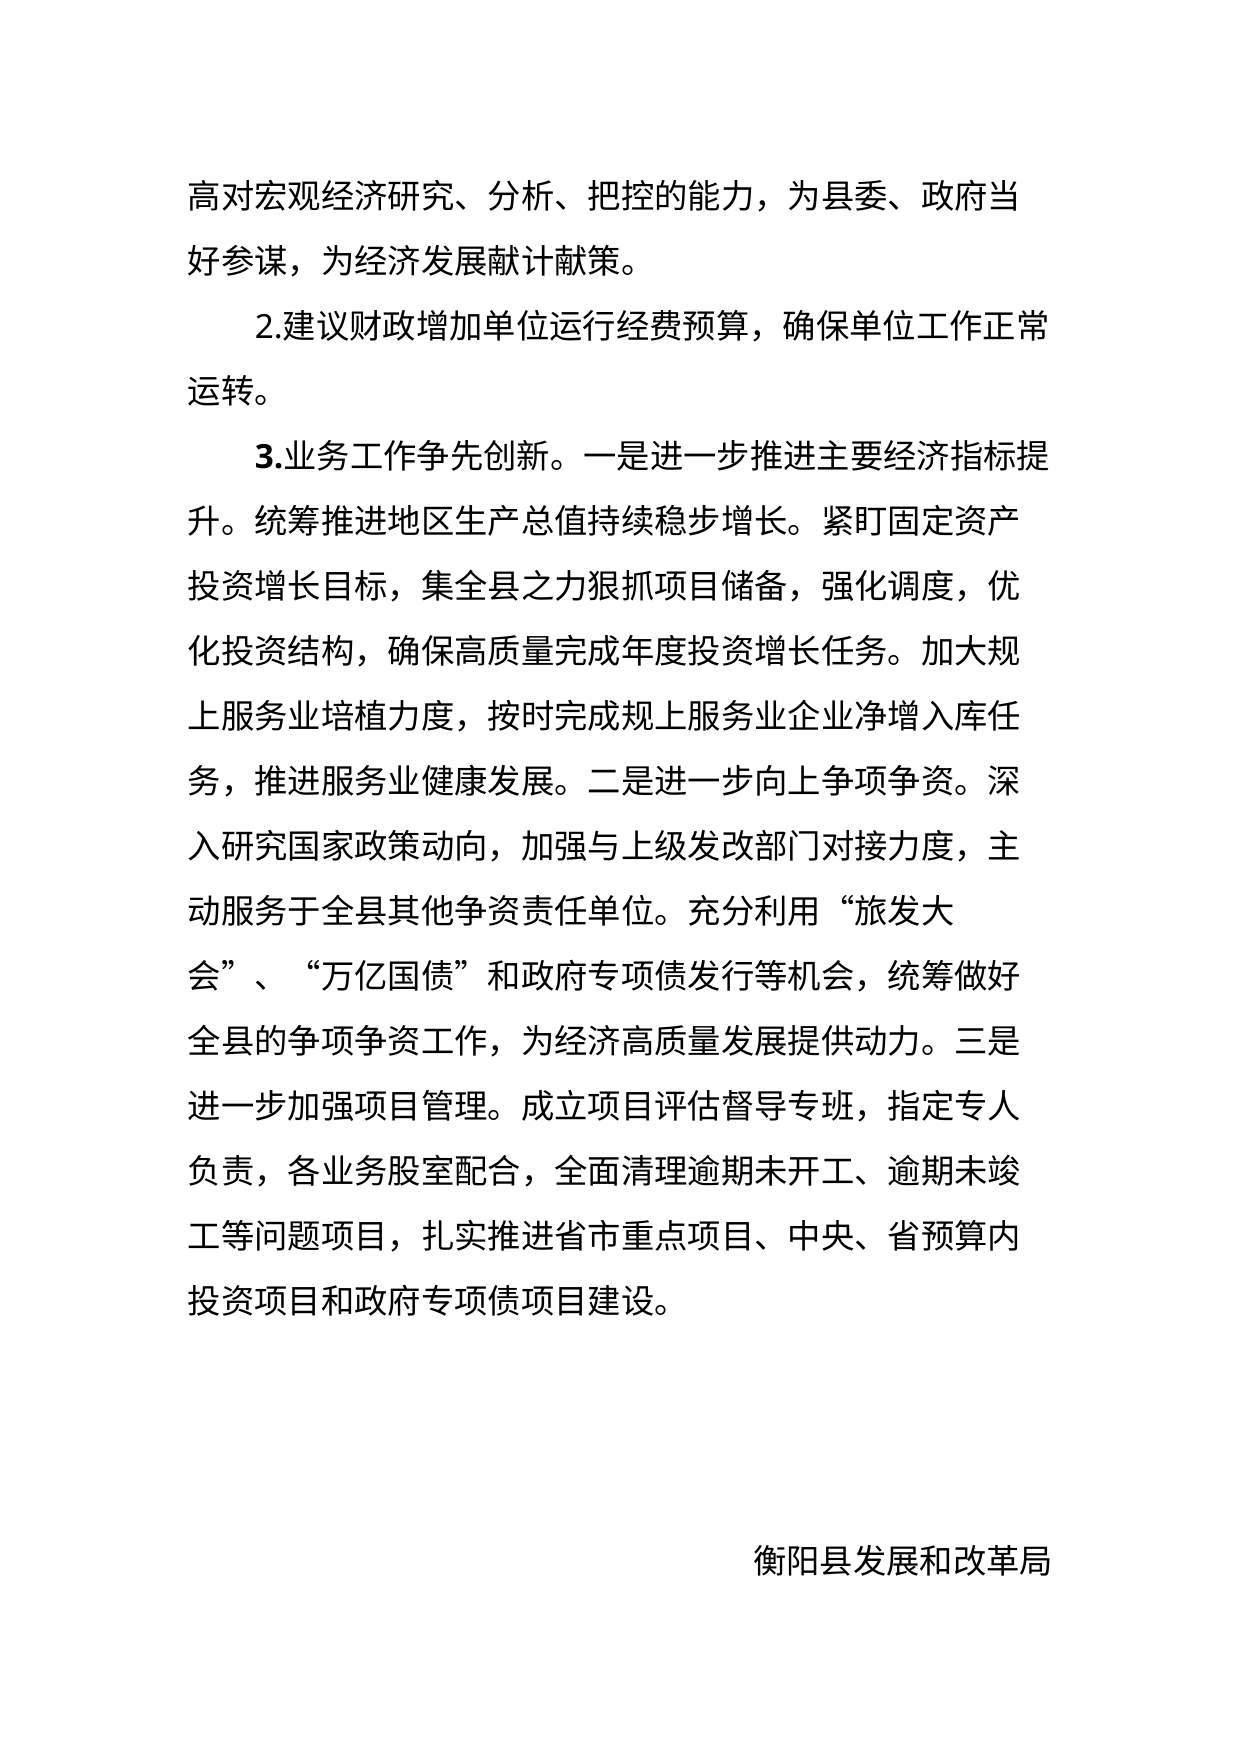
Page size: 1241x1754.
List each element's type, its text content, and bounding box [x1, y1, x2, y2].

text 3.业务工作争先创新。一是进一步推进主要经济指标提升。统筹推进地区生产总值持续稳步增长。紧盯固定资产投资增长目标，集全县之力狠抓项目储备，强化调度，优化投资结构，确保高质量完成年度投资增长任务。加大规上服务业培植力度，按时完成规上服务业企业净增入库任务，推进服务业健康发展。二是进一步向上争项争资。深入研究国家政策动向，加强与上级发改部门对接力度，主动服务于全县其他争资责任单位。充分利用“旅发大会”、“万亿国债”和政府专项债发行等机会，统筹做好全县的争项争资工作，为经济高质量发展提供动力。三是进一步加强项目管理。成立项目评估督导专班，指定专人负责，各业务股室配合，全面清理逾期未开工、逾期未竣工等问题项目，扎实推进省市重点项目、中央、省预算内投资项目和政府专项债项目建设。 [187, 422, 1053, 1332]
text 衡阳县发展和改革局 [187, 1527, 1053, 1592]
text 2.建议财政增加单位运行经费预算，确保单位工作正常运转。 [187, 292, 1053, 422]
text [187, 162, 1053, 292]
